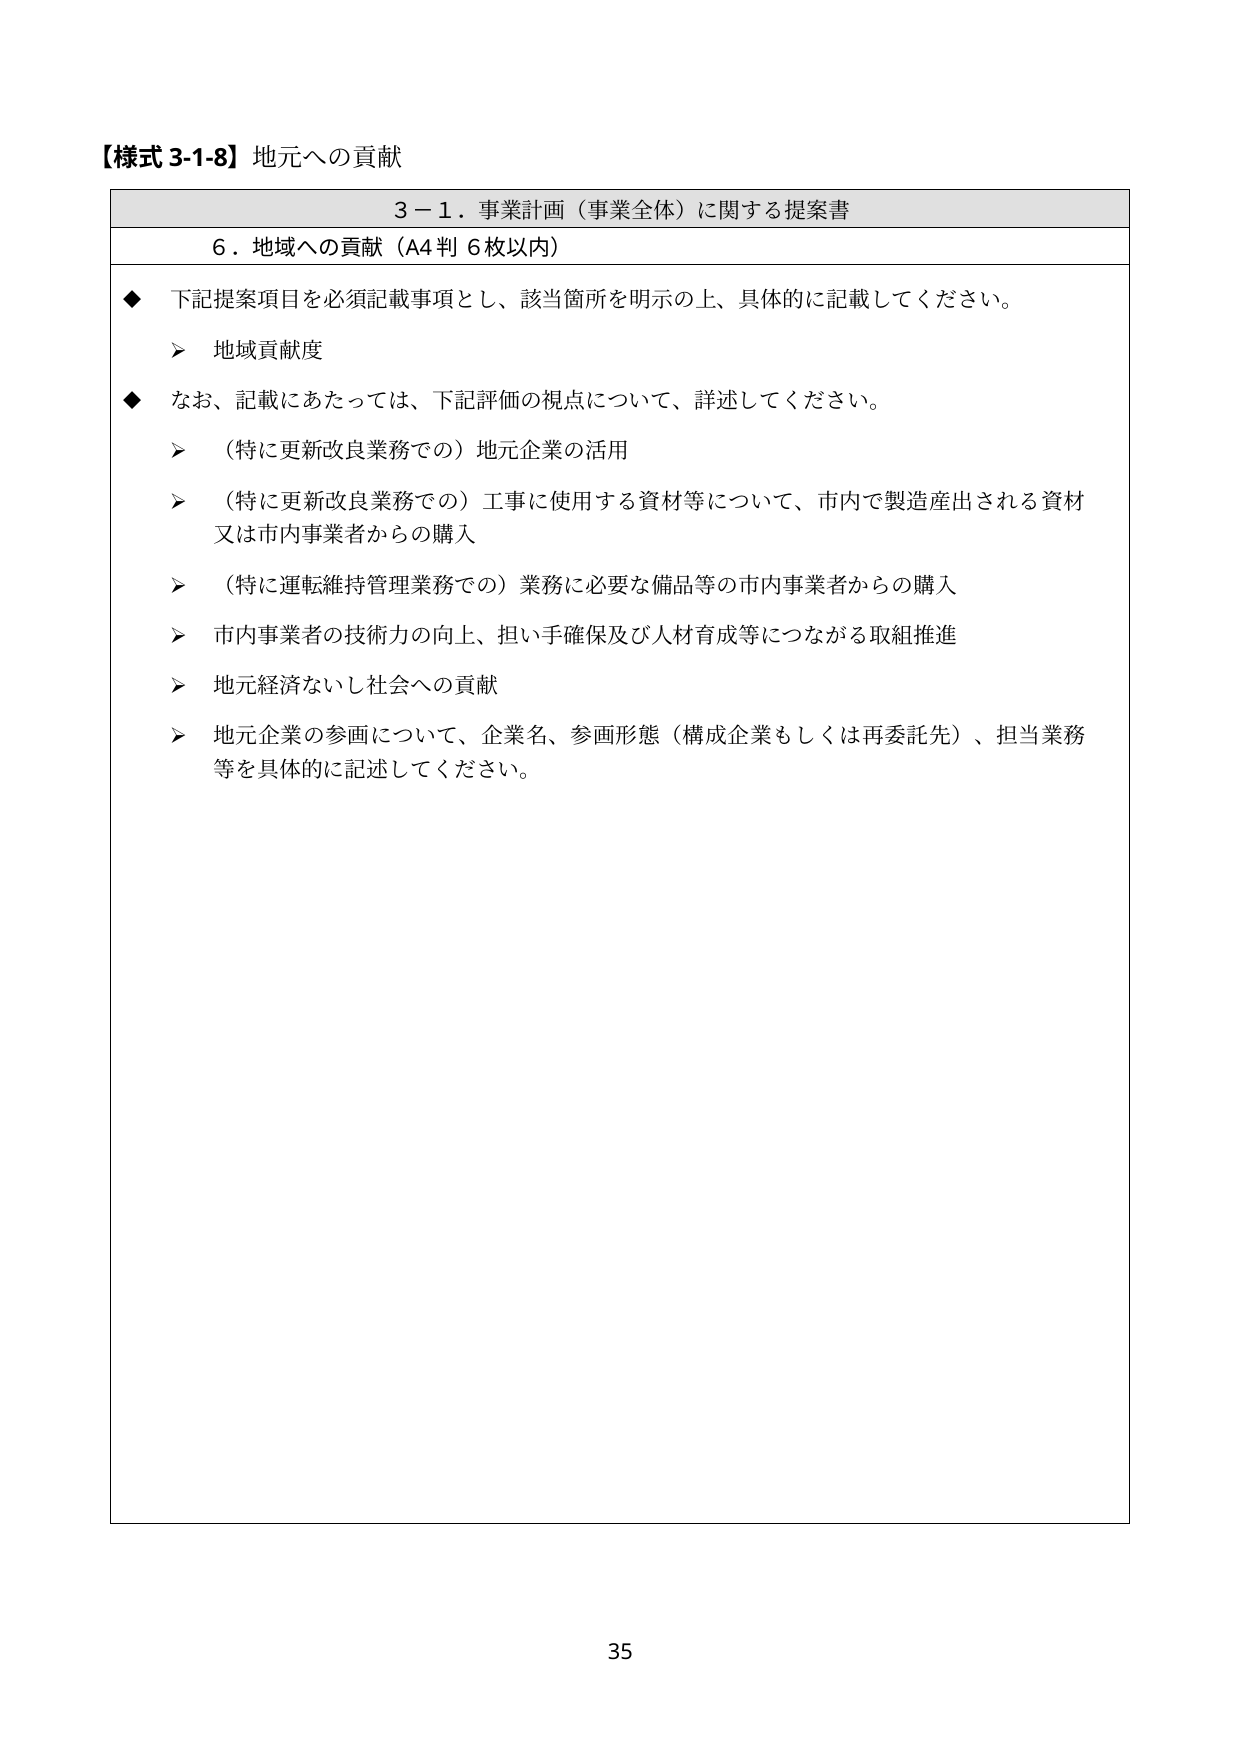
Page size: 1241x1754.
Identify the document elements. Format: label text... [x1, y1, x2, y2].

table_cell 下記提案項目を必須記載事項とし、該当箇所を明示の上、具体的に記載してください。 地域貢献度 なお、記載にあたっては、下記評価の視点について、詳述してください。 （特に更新改良業務での）地元企業の活用 （特に更新改良業務での）工事に使用する資材等について、市内で製造産出される資材又は市内事業者からの購入 （特に運転維持管理業務での）業務に必要な備品等の市内事業者からの購入 市内事業者の技術力の向上、担い手確保及び人材育成等につながる取組推進 地元経済ないし社会への貢献 地元企業の参画について、企業名、参画形態（構成企業もしくは再委託先）、担当業務等を具体的に記述してください。 [111, 265, 1129, 1523]
table_cell ６．地域への貢献（A4判 ６枚以内） [111, 228, 1129, 264]
table_header ３－１．事業計画（事業全体）に関する提案書 [111, 190, 1129, 227]
subtitle 【様式3-1-8】地元への貢献 [89, 122, 1152, 189]
